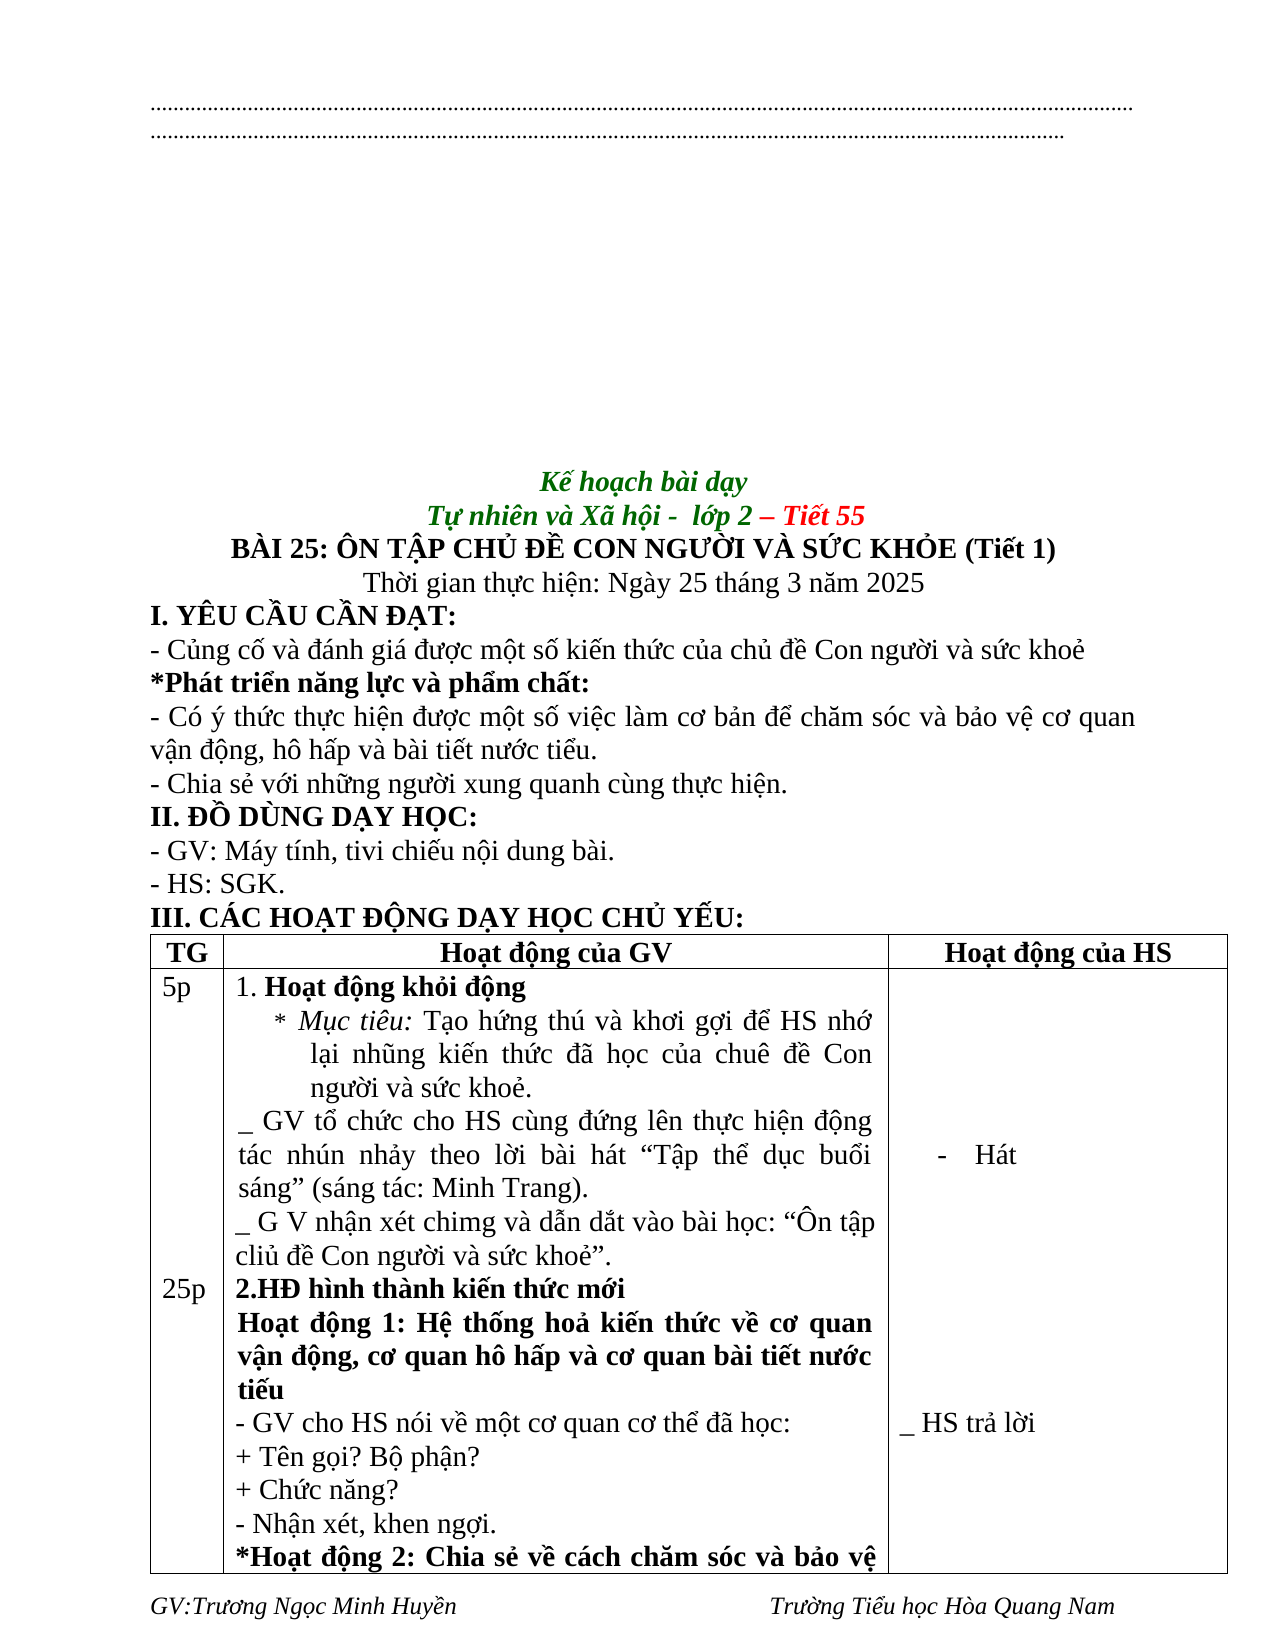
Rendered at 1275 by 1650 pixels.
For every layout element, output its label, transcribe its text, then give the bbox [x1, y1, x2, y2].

text - Củng cố và đánh giá được một số kiến thức của chủ đề Con người và sức khoẻ [150, 632, 1137, 665]
text BÀI 25: ÔN TẬP CHỦ ĐỀ CON NGƯỜI VÀ SỨC KHỎE (Tiết 1) [150, 531, 1137, 565]
text *Phát triển năng lực và phẩm chất: [150, 665, 1137, 699]
text Tự nhiên và Xã hội - lớp 2 – Tiết 55 [150, 498, 1137, 531]
table_cell 5p 25p 5p [151, 969, 223, 1573]
text II. ĐỒ DÙNG DẠY HỌC: [150, 799, 1137, 833]
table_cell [224, 969, 888, 1573]
text ............................................................................................................................................................................................................................................................................................................................................ [150, 89, 1137, 143]
text I. YÊU CẦU CẦN ĐẠT: [150, 598, 1108, 632]
text - HS: SGK. [150, 867, 1137, 900]
text - GV: Máy tính, tivi chiếu nội dung bài. [150, 833, 1137, 867]
table_header TG [151, 935, 223, 968]
text Kế hoạch bài dạy [150, 464, 1137, 498]
text - Chia sẻ với những người xung quanh cùng thực hiện. [150, 766, 1137, 799]
table_header Hoạt động của GV [224, 935, 888, 968]
text - Có ý thức thực hiện được một số việc làm cơ bản để chăm sóc và bảo vệ cơ quan vận động, hô hấp và bài tiết nước tiểu. [150, 699, 1137, 766]
text III. CÁC HOẠT ĐỘNG DẠY HỌC CHỦ YẾU: [150, 900, 1137, 934]
table_header Hoạt động của HS [889, 935, 1227, 968]
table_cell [889, 969, 1227, 1573]
text Thời gian thực hiện: Ngày 25 tháng 3 năm 2025 [150, 565, 1137, 598]
